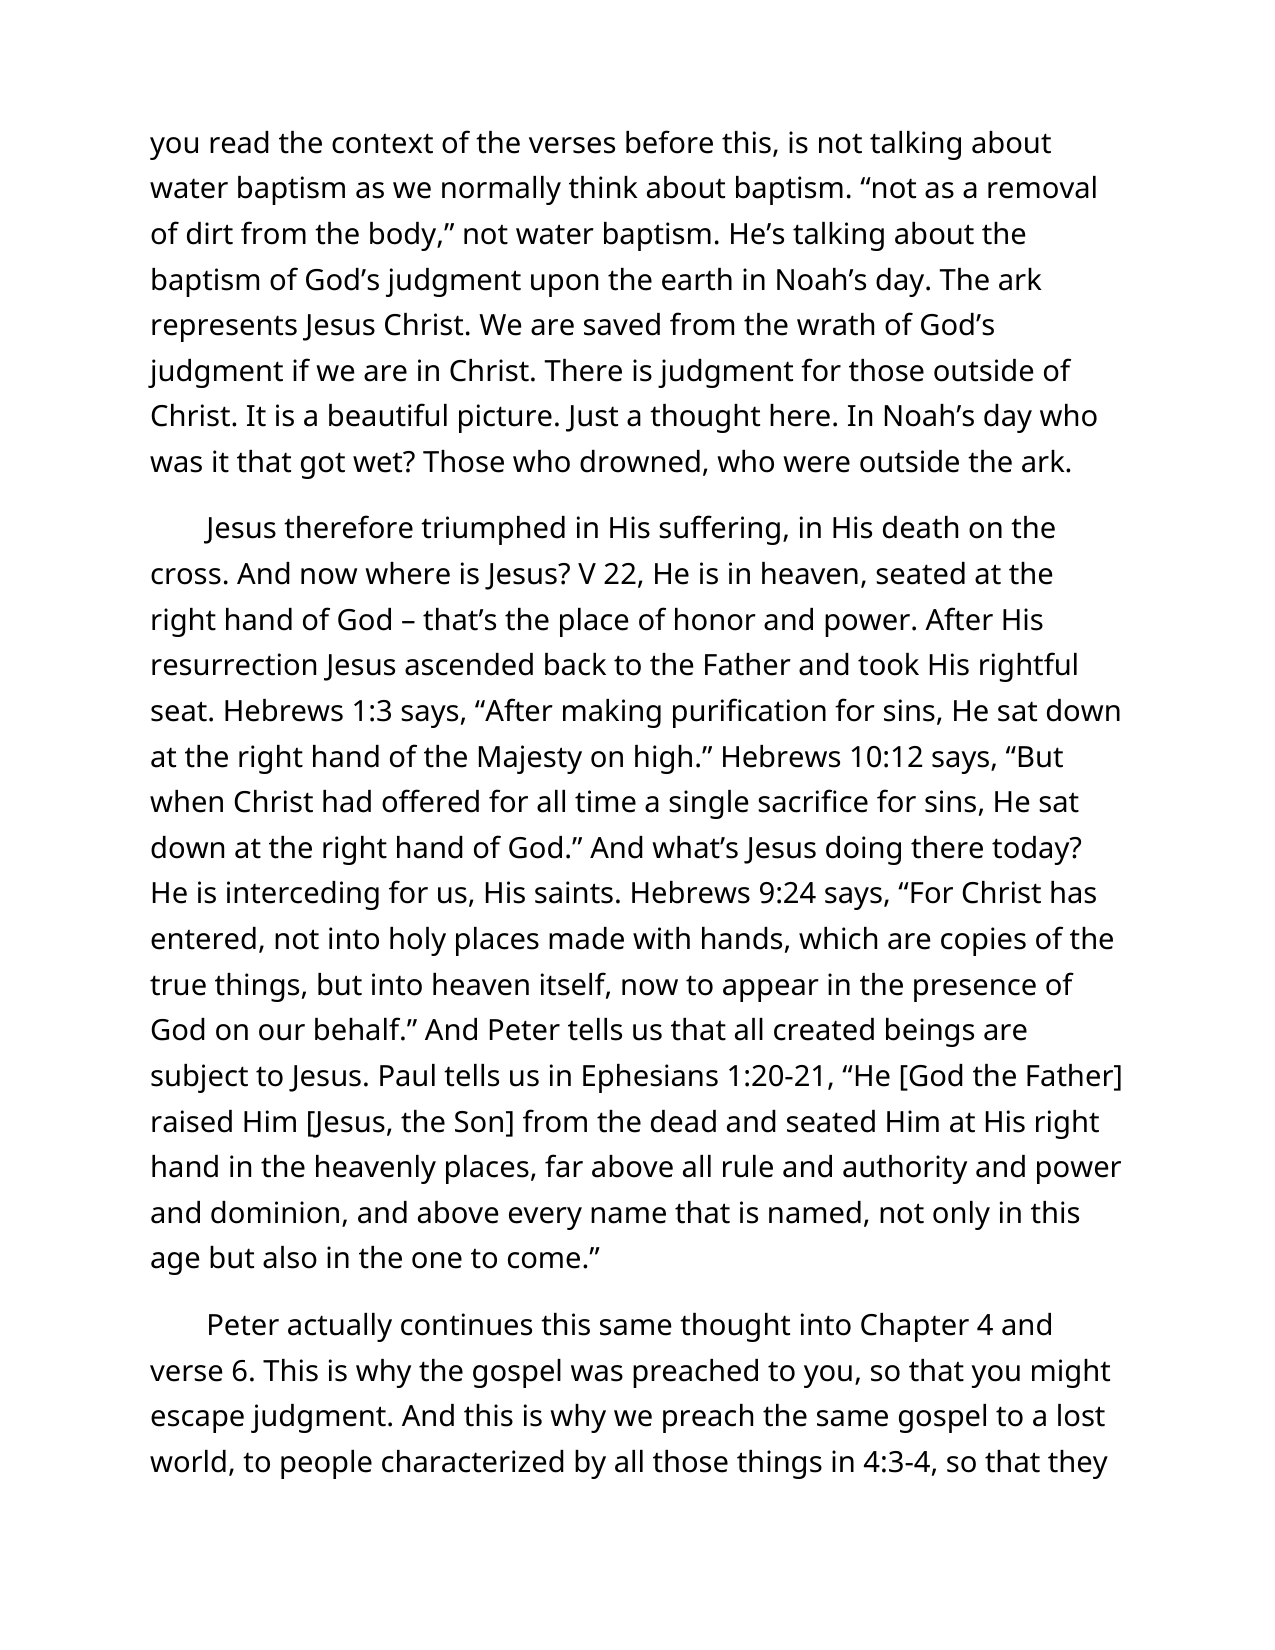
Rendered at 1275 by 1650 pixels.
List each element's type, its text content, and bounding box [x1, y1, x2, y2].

text Jesus therefore triumphed in His suffering, in His death on the cross. And now where is Jesus? V 22, He is in heaven, seated at the right hand of God – that’s the place of honor and power. After His resurrection Jesus ascended back to the Father and took His rightful seat. Hebrews 1:3 says, “After making purification for sins, He sat down at the right hand of the Majesty on high.” Hebrews 10:12 says, “But when Christ had offered for all time a single sacrifice for sins, He sat down at the right hand of God.” And what’s Jesus doing there today? He is interceding for us, His saints. Hebrews 9:24 says, “For Christ has entered, not into holy places made with hands, which are copies of the true things, but into heaven itself, now to appear in the presence of God on our behalf.” And Peter tells us that all created beings are subject to Jesus. Paul tells us in Ephesians 1:20-21, “He [God the Father] raised Him [Jesus, the Son] from the dead and seated Him at His right hand in the heavenly places, far above all rule and authority and power and dominion, and above every name that is named, not only in this age but also in the one to come.” [150, 508, 1125, 1277]
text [150, 1304, 1125, 1481]
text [150, 122, 1125, 481]
